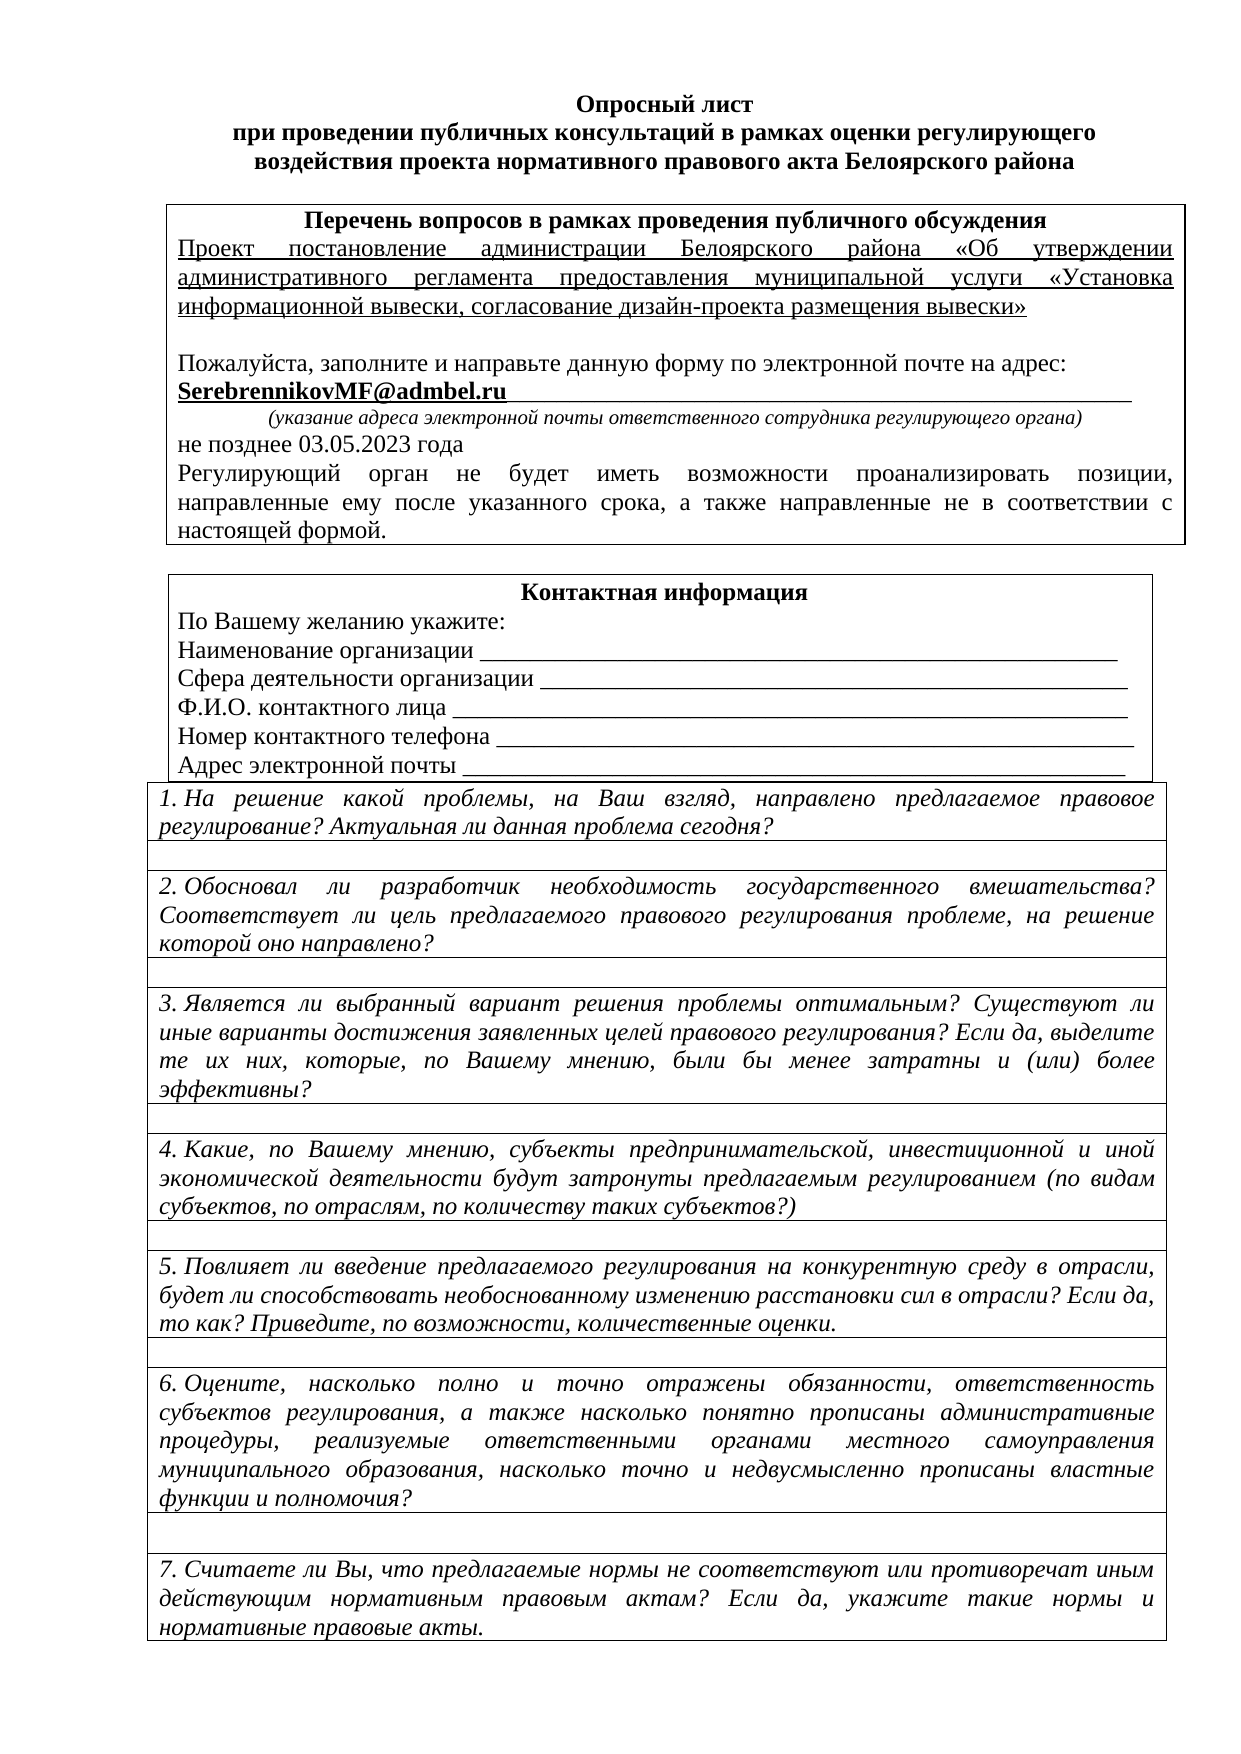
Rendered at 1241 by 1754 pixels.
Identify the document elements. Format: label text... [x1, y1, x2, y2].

table_cell [148, 841, 1166, 870]
table_cell [148, 1104, 1166, 1133]
table_cell 6. Оцените, насколько полно и точно отражены обязанности, ответственность субъектов регулирования, а также насколько понятно прописаны административные процедуры, реализуемые ответственными органами местного самоуправления муниципального образования, насколько точно и недвусмысленно прописаны властные функции и полномочия? [148, 1368, 1166, 1512]
table_cell 7. Считаете ли Вы, что предлагаемые нормы не соответствуют или противоречат иным действующим нормативным правовым актам? Если да, укажите такие нормы и нормативные правовые акты. [148, 1554, 1166, 1640]
text Сфера деятельности организации _______________________________________________ [177, 663, 1152, 692]
text Наименование организации ___________________________________________________ [177, 635, 1152, 663]
table_cell 4. Какие, по Вашему мнению, субъекты предпринимательской, инвестиционной и иной экономической деятельности будут затронуты предлагаемым регулированием (по видам субъектов, по отраслям, по количеству таких субъектов?) [148, 1134, 1166, 1220]
text Адрес электронной почты _____________________________________________________ [169, 747, 1152, 781]
table_cell [148, 1513, 1166, 1553]
table_header Перечень вопросов в рамках проведения публичного обсуждения Проект постановление администрации Белоярского района «Об утверждении административного регламента предоставления муниципальной услуги «Установка информационной вывески, согласование дизайн-проекта размещения вывески» Пожалуйста, заполните и направьте данную форму по электронной почте на адрес: SerebrennikovMF@admbel.ru__________________________________________________ (указание адреса электронной почты ответственного сотрудника регулирующего органа) не позднее 03.05.2023 года Регулирующий орган не будет иметь возможности проанализировать позиции, направленные ему после указанного срока, а также направленные не в соответствии с настоящей формой. [167, 205, 1184, 544]
table_header 1. На решение какой проблемы, на Ваш взгляд, направлено предлагаемое правовое регулирование? Актуальная ли данная проблема сегодня? [148, 783, 1166, 840]
text По Вашему желанию укажите: [177, 606, 1152, 635]
table_cell 2. Обосновал ли разработчик необходимость государственного вмешательства? Соответствует ли цель предлагаемого правового регулирования проблеме, на решение которой оно направлено? [148, 871, 1166, 957]
table_cell [148, 1338, 1166, 1367]
text при проведении публичных консультаций в рамках оценки регулирующего воздействия проекта нормативного правового акта Белоярского района [177, 117, 1152, 175]
table_cell 3. Является ли выбранный вариант решения проблемы оптимальным? Существуют ли иные варианты достижения заявленных целей правового регулирования? Если да, выделите те их них, которые, по Вашему мнению, были бы менее затратны и (или) более эффективны? [148, 988, 1166, 1103]
text Опросный лист [177, 89, 1152, 117]
text Номер контактного телефона ___________________________________________________ [177, 721, 1152, 747]
table_cell [148, 1221, 1166, 1250]
text Контактная информация [169, 575, 1152, 606]
table_cell 5. Повлияет ли введение предлагаемого регулирования на конкурентную среду в отрасли, будет ли способствовать необоснованному изменению расстановки сил в отрасли? Если да, то как? Приведите, по возможности, количественные оценки. [148, 1251, 1166, 1337]
table_cell [148, 958, 1166, 987]
text Ф.И.О. контактного лица ______________________________________________________ [177, 692, 1152, 721]
